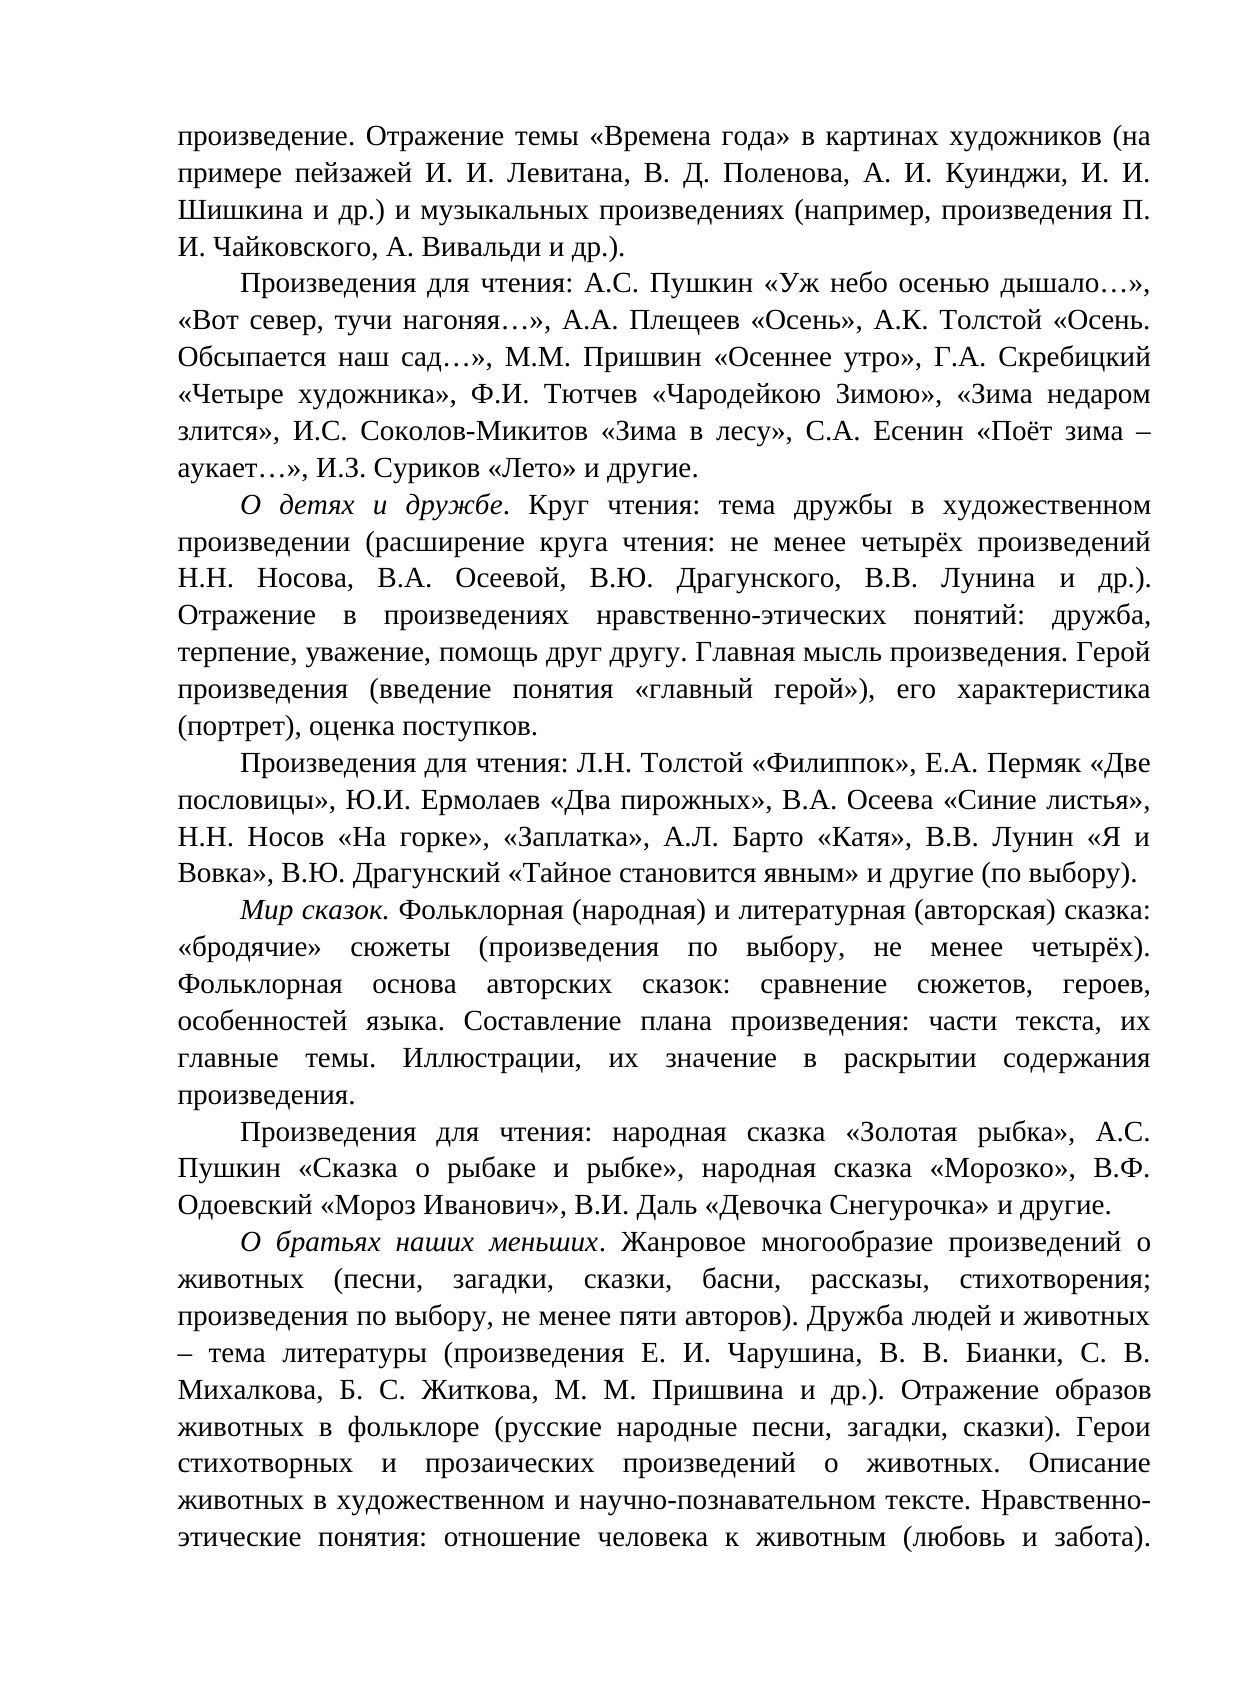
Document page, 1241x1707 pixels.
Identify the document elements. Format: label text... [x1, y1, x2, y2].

text Произведения для чтения: народная сказка «Золотая рыбка», А.С. Пушкин «Сказка о рыбаке и рыбке», народная сказка «Морозко», В.Ф. Одоевский «Мороз Иванович», В.И. Даль «Девочка Снегурочка» и другие. [177, 1114, 1152, 1221]
text Произведения для чтения: А.С. Пушкин «Уж небо осенью дышало…», «Вот север, тучи нагоняя…», А.А. Плещеев «Осень», А.К. Толстой «Осень. Обсыпается наш сад…», М.М. Пришвин «Осеннее утро», Г.А. Скребицкий «Четыре художника», Ф.И. Тютчев «Чародейкою Зимою», «Зима недаром злится», И.С. Соколов-Микитов «Зима в лесу», С.А. Есенин «Поёт зима – аукает…», И.З. Суриков «Лето» и другие. [177, 266, 1152, 483]
text Произведения для чтения: Л.Н. Толстой «Филиппок», Е.А. Пермяк «Две пословицы», Ю.И. Ермолаев «Два пирожных», В.А. Осеева «Синие листья», Н.Н. Носов «На горке», «Заплатка», А.Л. Барто «Катя», В.В. Лунин «Я и Вовка», В.Ю. Драгунский «Тайное становится явным» и другие (по выбору). [177, 745, 1152, 889]
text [177, 1224, 1152, 1553]
text Мир сказок. Фольклорная (народная) и литературная (авторская) сказка: «бродячие» сюжеты (произведения по выбору, не менее четырёх). Фольклорная основа авторских сказок: сравнение сюжетов, героев, особенностей языка. Составление плана произведения: части текста, их главные темы. Иллюстрации, их значение в раскрытии содержания произведения. [177, 892, 1152, 1110]
text О детях и дружбе. Круг чтения: тема дружбы в художественном произведении (расширение круга чтения: не менее четырёх произведений Н.Н. Носова, В.А. Осеевой, В.Ю. Драгунского, В.В. Лунина и др.). Отражение в произведениях нравственно-этических понятий: дружба, терпение, уважение, помощь друг другу. Главная мысль произведения. Герой произведения (введение понятия «главный герой»), его характеристика (портрет), оценка поступков. [177, 487, 1152, 742]
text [177, 118, 1152, 262]
